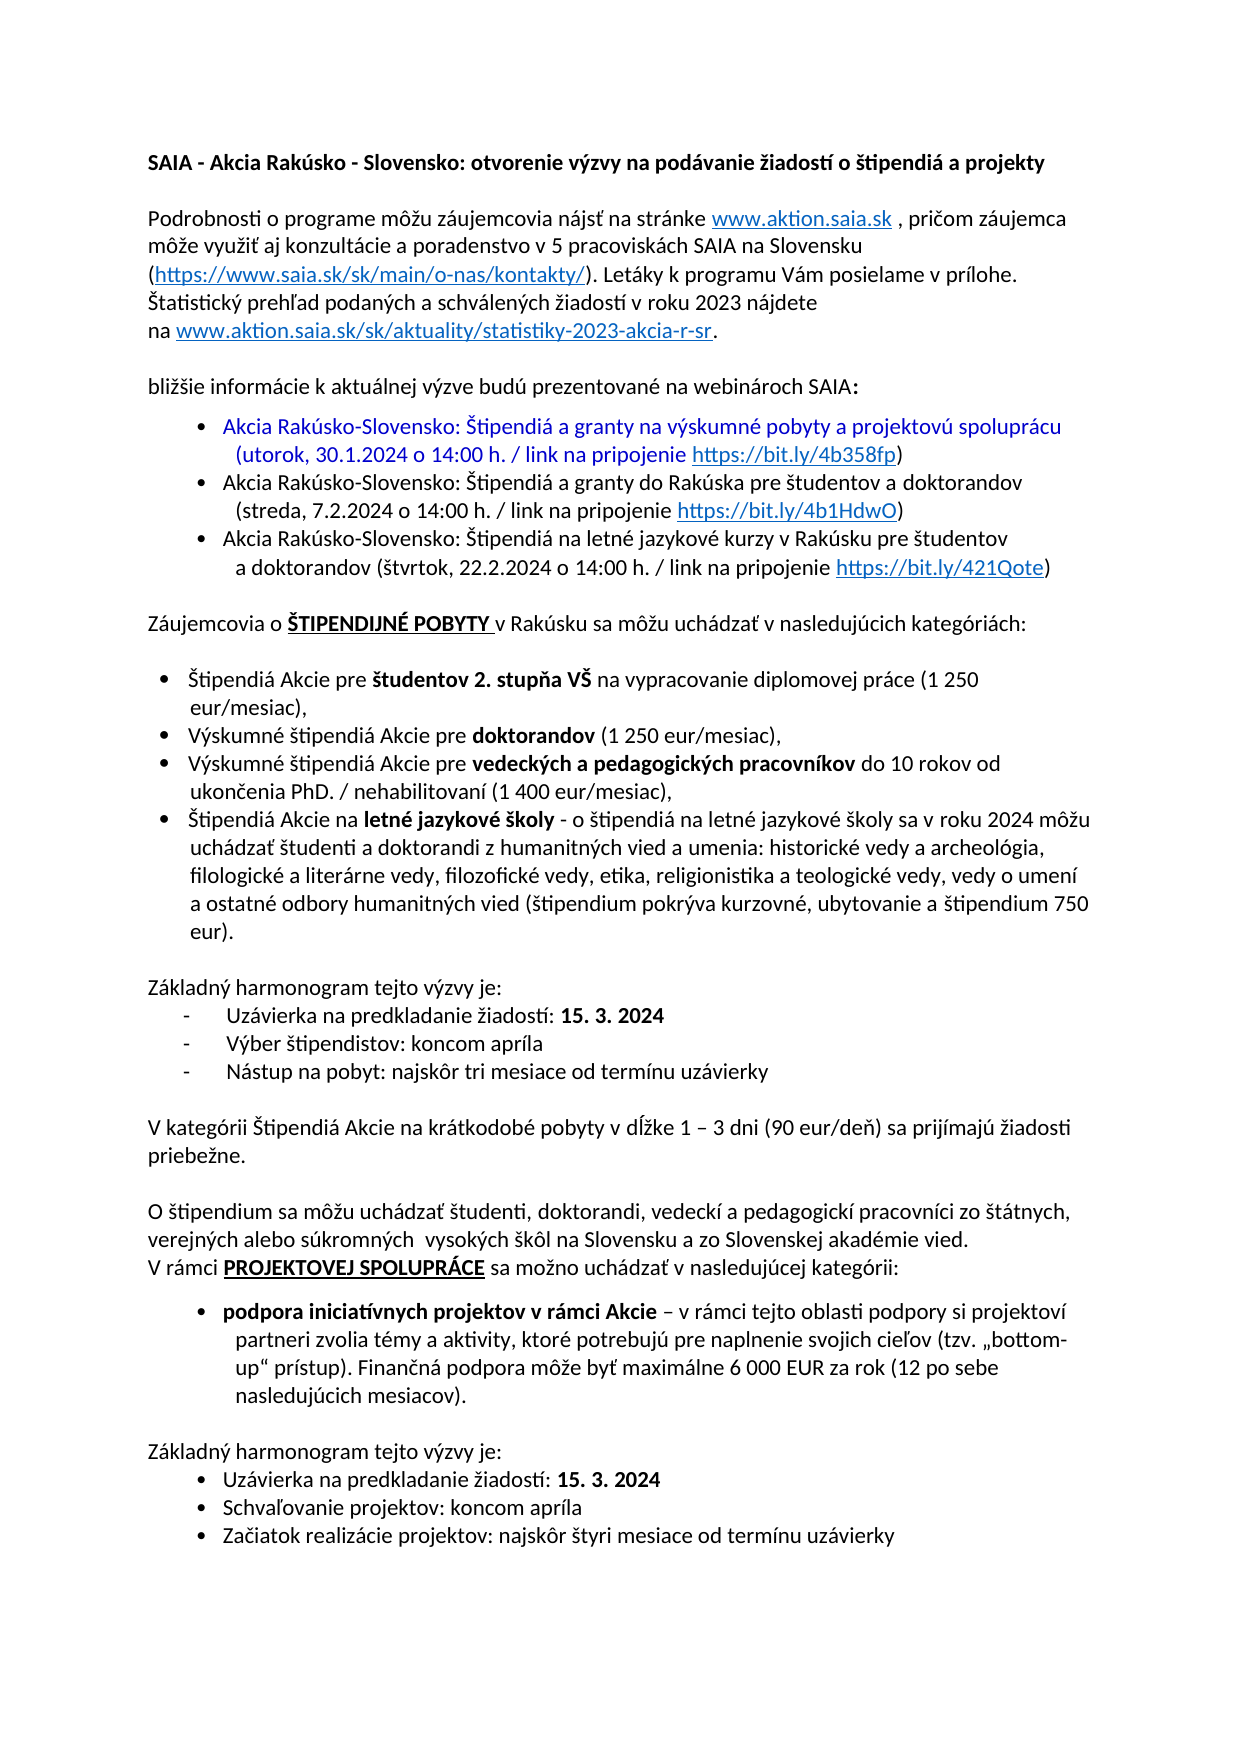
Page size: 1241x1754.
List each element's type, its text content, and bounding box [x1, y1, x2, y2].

list Začiatok realizácie projektov: najskôr štyri mesiace od termínu uzávierky [198, 1521, 1093, 1549]
text - Uzávierka na predkladanie žiadostí: 15. 3. 2024 [183, 1001, 1093, 1029]
text · Štipendiá Akcie pre študentov 2. stupňa VŠ na vypracovanie diplomovej práce (1 250 eur/mesiac), [160, 665, 1093, 721]
text bližšie informácie k aktuálnej výzve budú prezentované na webinároch SAIA: [148, 372, 1093, 400]
list Akcia Rakúsko-Slovensko: Štipendiá a granty na výskumné pobyty a projektovú spoluprácu (utorok, 30.1.2024 o 14:00 h. / link na pripojenie https://bit.ly/4b358fp) [198, 412, 1093, 468]
list podpora iniciatívnych projektov v rámci Akcie – v rámci tejto oblasti podpory si projektoví partneri zvolia témy a aktivity, ktoré potrebujú pre naplnenie svojich cieľov (tzv. „bottom-up“ prístup). Finančná podpora môže byť maximálne 6 000 EUR za rok (12 po sebe nasledujúcich mesiacov). [198, 1297, 694, 1409]
text V rámci PROJEKTOVEJ SPOLUPRÁCE sa možno uchádzať v nasledujúcej kategórii: [148, 1253, 1093, 1281]
list Uzávierka na predkladanie žiadostí: 15. 3. 2024 [198, 1465, 1093, 1493]
list Akcia Rakúsko-Slovensko: Štipendiá na letné jazykové kurzy v Rakúsku pre študentov a doktorandov (štvrtok, 22.2.2024 o 14:00 h. / link na pripojenie https://bit.ly/421Qote) [198, 524, 1093, 581]
text - Výber štipendistov: koncom apríla [183, 1029, 1093, 1057]
text O štipendium sa môžu uchádzať študenti, doktorandi, vedeckí a pedagogickí pracovníci zo štátnych, verejných alebo súkromných vysokých škôl na Slovensku a zo Slovenskej akadémie vied. [148, 1197, 1093, 1253]
text · Výskumné štipendiá Akcie pre vedeckých a pedagogických pracovníkov do 10 rokov od ukončenia PhD. / nehabilitovaní (1 400 eur/mesiac), [160, 749, 1093, 805]
list Akcia Rakúsko-Slovensko: Štipendiá a granty do Rakúska pre študentov a doktorandov (streda, 7.2.2024 o 14:00 h. / link na pripojenie https://bit.ly/4b1HdwO) [198, 468, 1093, 524]
list Schvaľovanie projektov: koncom apríla [198, 1493, 1093, 1521]
text Základný harmonogram tejto výzvy je: [148, 1437, 1093, 1465]
text Základný harmonogram tejto výzvy je: [148, 973, 1093, 1001]
text Záujemcovia o ŠTIPENDIJNÉ POBYTY v Rakúsku sa môžu uchádzať v nasledujúcich kategóriách: [148, 609, 1093, 637]
list podpora iniciatívnych projektov v rámci Akcie – v rámci tejto oblasti podpory si projektoví partneri zvolia témy a aktivity, ktoré potrebujú pre naplnenie svojich cieľov (tzv. „bottom-up“ prístup). Finančná podpora môže byť maximálne 6 000 EUR za rok (12 po sebe nasledujúcich mesiacov). [467, 1297, 1093, 1409]
text - Nástup na pobyt: najskôr tri mesiace od termínu uzávierky [183, 1057, 1093, 1085]
text SAIA - Akcia Rakúsko - Slovensko: otvorenie výzvy na podávanie žiadostí o štipendiá a projekty [148, 148, 1093, 176]
text V kategórii Štipendiá Akcie na krátkodobé pobyty v dĺžke 1 – 3 dni (90 eur/deň) sa prijímajú žiadosti priebežne. [148, 1113, 1093, 1169]
text · Výskumné štipendiá Akcie pre doktorandov (1 250 eur/mesiac), [160, 721, 1093, 749]
text Podrobnosti o programe môžu záujemcovia nájsť na stránke www.aktion.saia.sk , pričom záujemca môže využiť aj konzultácie a poradenstvo v 5 pracoviskách SAIA na Slovensku (https://www.saia.sk/sk/main/o-nas/kontakty/). Letáky k programu Vám posielame v prílohe. Štatistický prehľad podaných a schválených žiadostí v roku 2023 nájdete na www.aktion.saia.sk/sk/aktuality/statistiky-2023-akcia-r-sr. [148, 204, 1093, 344]
text · Štipendiá Akcie na letné jazykové školy - o štipendiá na letné jazykové školy sa v roku 2024 môžu uchádzať študenti a doktorandi z humanitných vied a umenia: historické vedy a archeológia, filologické a literárne vedy, filozofické vedy, etika, religionistika a teologické vedy, vedy o umení a ostatné odbory humanitných vied (štipendium pokrýva kurzovné, ubytovanie a štipendium 750 eur). [160, 805, 1093, 945]
